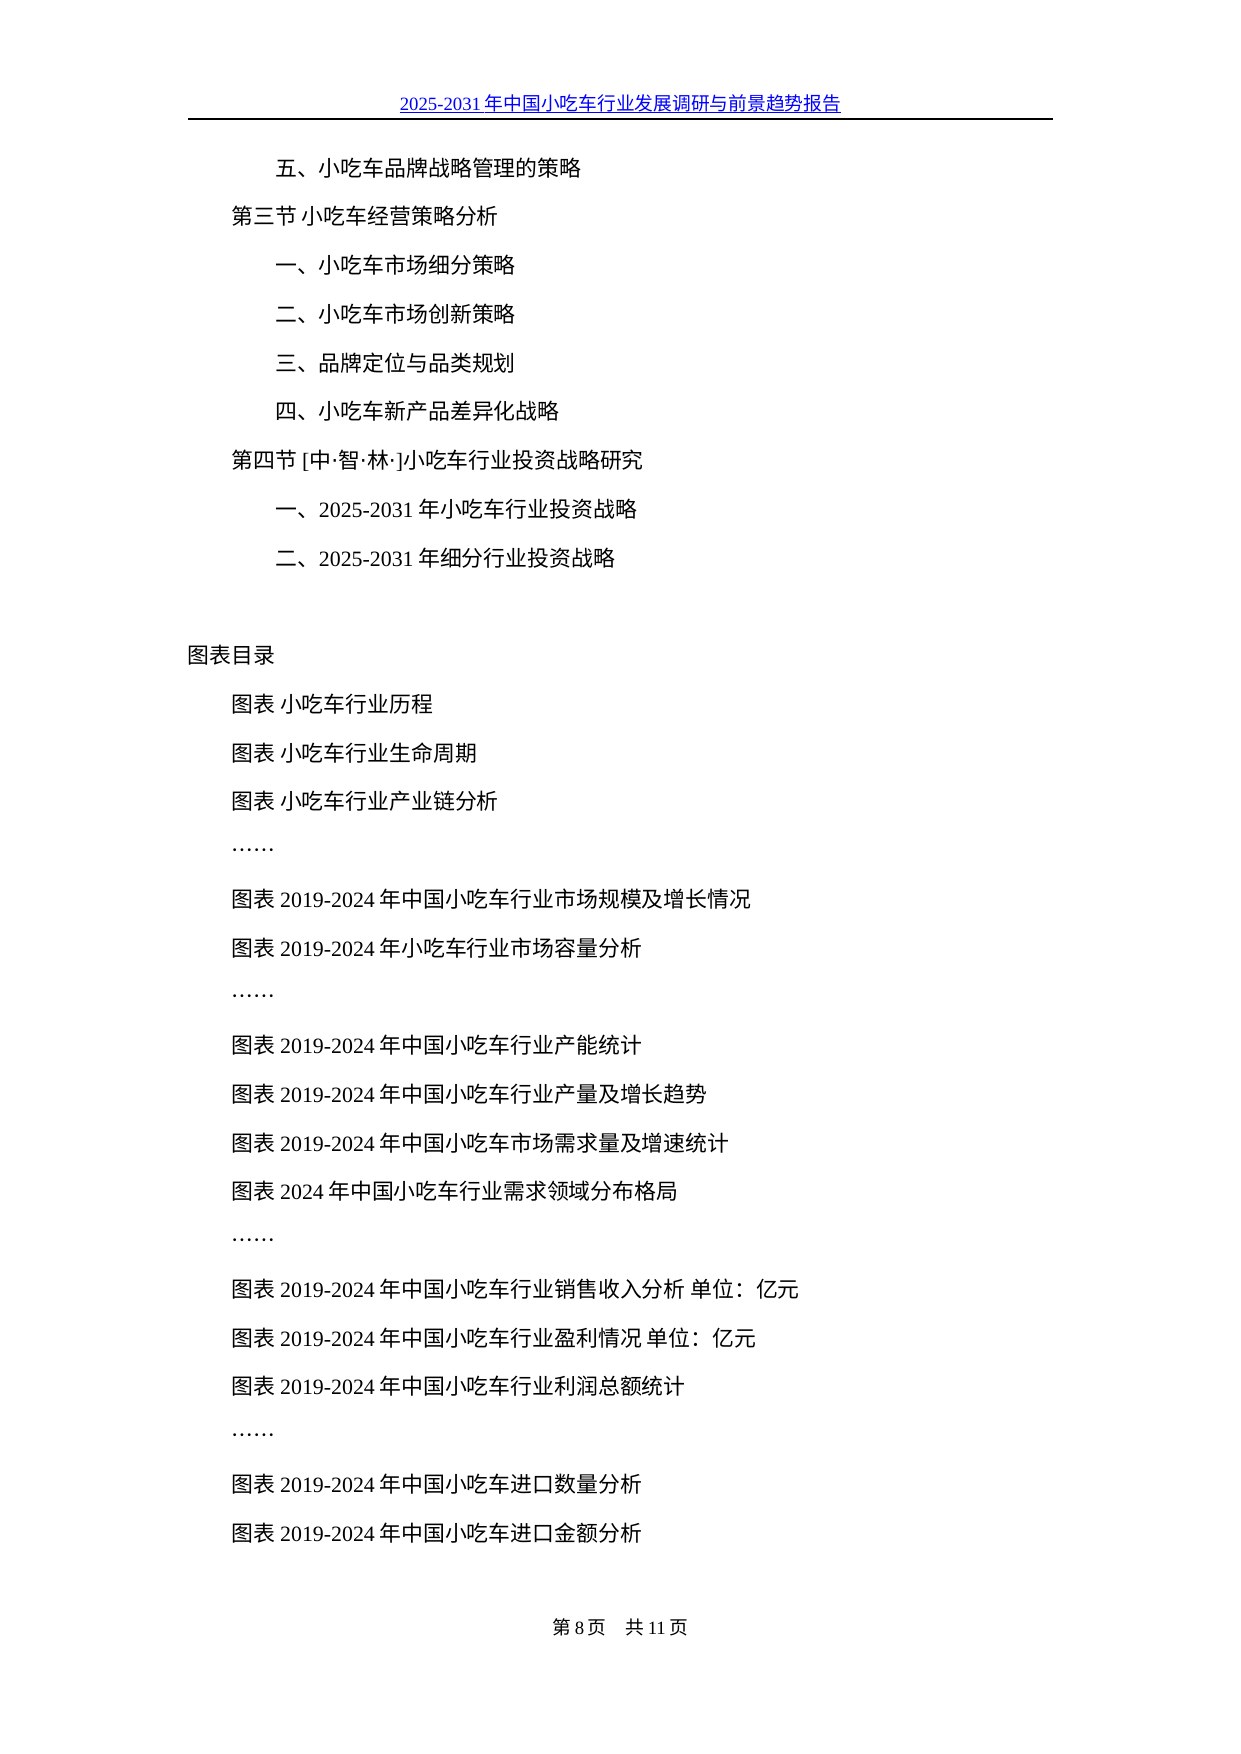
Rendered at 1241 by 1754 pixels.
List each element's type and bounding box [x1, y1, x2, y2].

text [187, 150, 1053, 1548]
